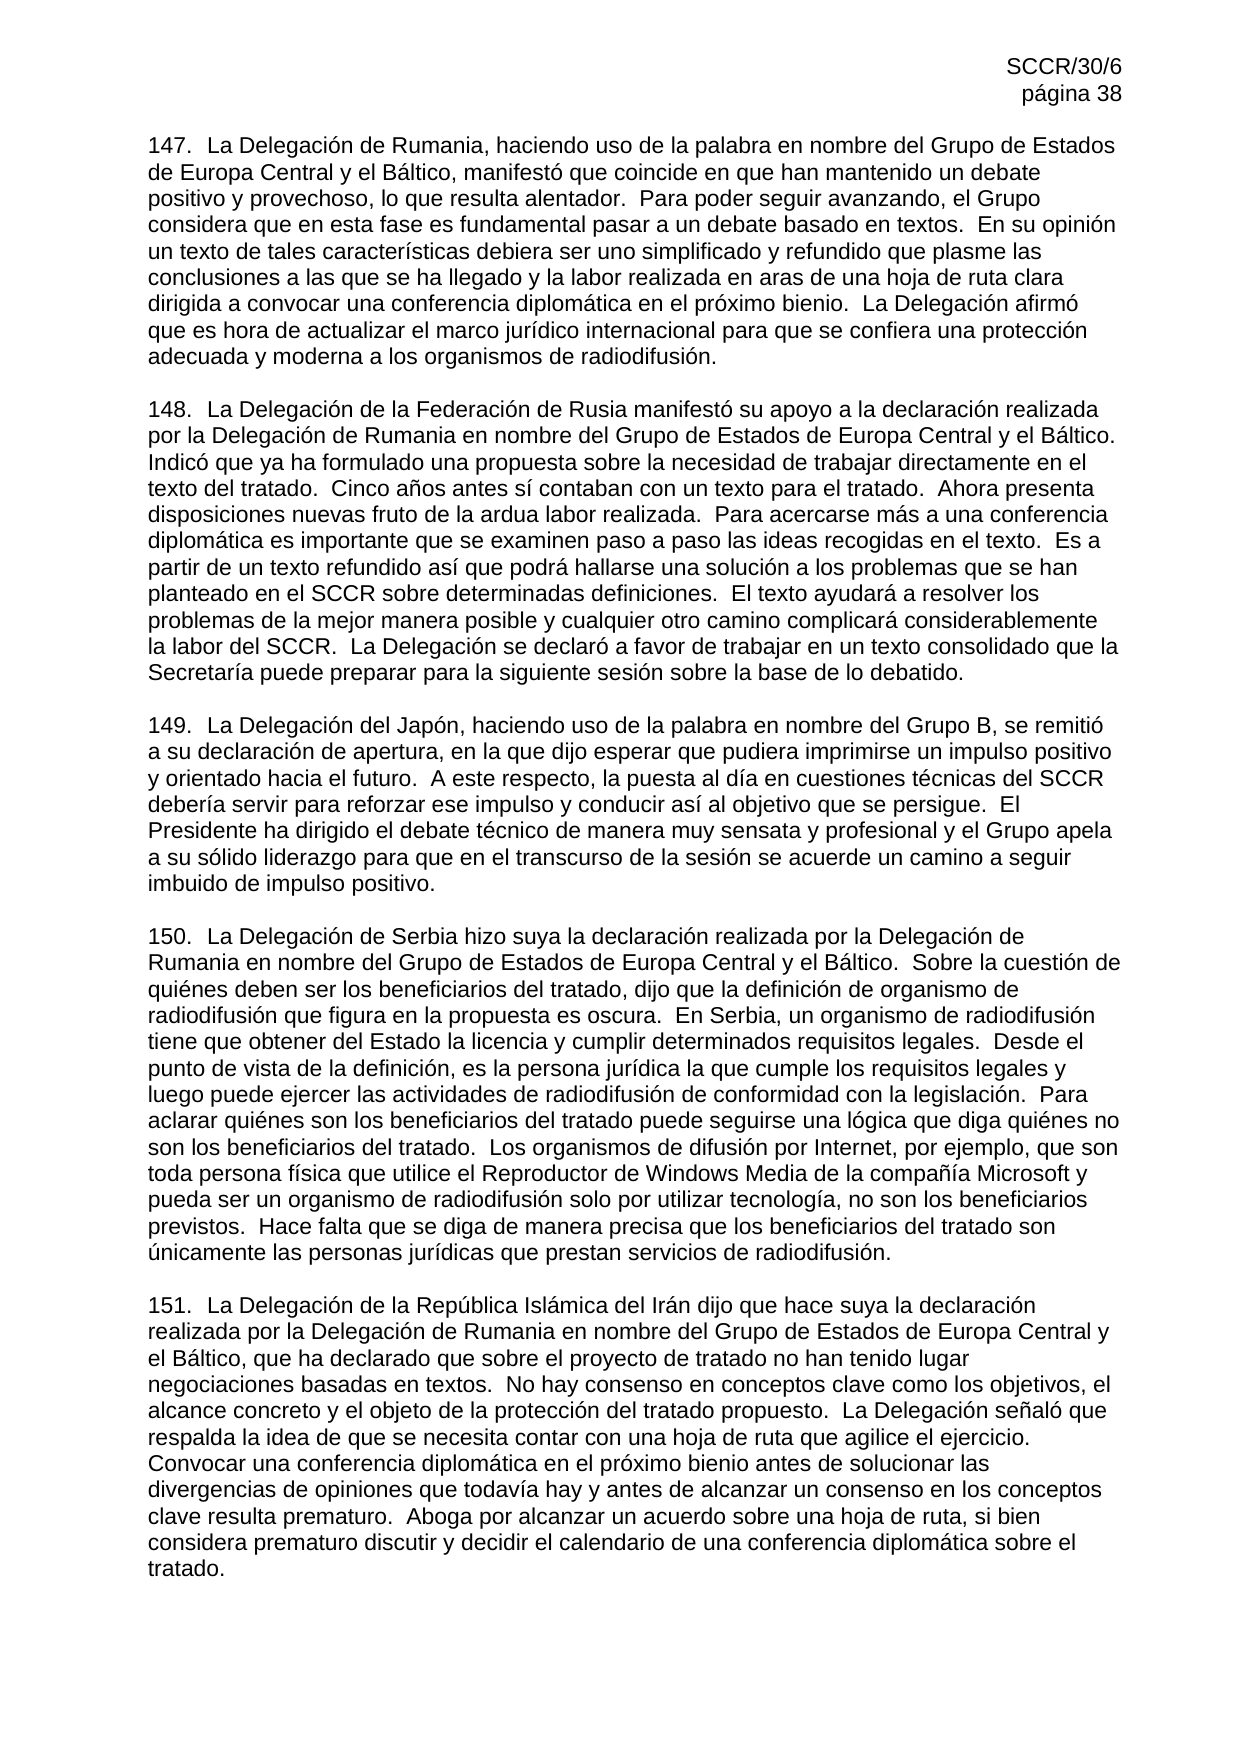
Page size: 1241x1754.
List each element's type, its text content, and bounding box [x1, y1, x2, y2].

list La Delegación de Rumania, haciendo uso de la palabra en nombre del Grupo de Estados de Europa Central y el Báltico, manifestó que coincide en que han mantenido un debate positivo y provechoso, lo que resulta alentador. Para poder seguir avanzando, el Grupo considera que en esta fase es fundamental pasar a un debate basado en textos. En su opinión un texto de tales características debiera ser uno simplificado y refundido que plasme las conclusiones a las que se ha llegado y la labor realizada en aras de una hoja de ruta clara dirigida a convocar una conferencia diplomática en el próximo bienio. La Delegación afirmó que es hora de actualizar el marco jurídico internacional para que se confiera una protección adecuada y moderna a los organismos de radiodifusión. [148, 132, 1122, 369]
list La Delegación de la Federación de Rusia manifestó su apoyo a la declaración realizada por la Delegación de Rumania en nombre del Grupo de Estados de Europa Central y el Báltico. Indicó que ya ha formulado una propuesta sobre la necesidad de trabajar directamente en el texto del tratado. Cinco años antes sí contaban con un texto para el tratado. Ahora presenta disposiciones nuevas fruto de la ardua labor realizada. Para acercarse más a una conferencia diplomática es importante que se examinen paso a paso las ideas recogidas en el texto. Es a partir de un texto refundido así que podrá hallarse una solución a los problemas que se han planteado en el SCCR sobre determinadas definiciones. El texto ayudará a resolver los problemas de la mejor manera posible y cualquier otro camino complicará considerablemente la labor del SCCR. La Delegación se declaró a favor de trabajar en un texto consolidado que la Secretaría puede preparar para la siguiente sesión sobre la base de lo debatido. [148, 396, 1122, 686]
list La Delegación del Japón, haciendo uso de la palabra en nombre del Grupo B, se remitió a su declaración de apertura, en la que dijo esperar que pudiera imprimirse un impulso positivo y orientado hacia el futuro. A este respecto, la puesta al día en cuestiones técnicas del SCCR debería servir para reforzar ese impulso y conducir así al objetivo que se persigue. El Presidente ha dirigido el debate técnico de manera muy sensata y profesional y el Grupo apela a su sólido liderazgo para que en el transcurso de la sesión se acuerde un camino a seguir imbuido de impulso positivo. [148, 712, 1122, 896]
list La Delegación de Serbia hizo suya la declaración realizada por la Delegación de Rumania en nombre del Grupo de Estados de Europa Central y el Báltico. Sobre la cuestión de quiénes deben ser los beneficiarios del tratado, dijo que la definición de organismo de radiodifusión que figura en la propuesta es oscura. En Serbia, un organismo de radiodifusión tiene que obtener del Estado la licencia y cumplir determinados requisitos legales. Desde el punto de vista de la definición, es la persona jurídica la que cumple los requisitos legales y luego puede ejercer las actividades de radiodifusión de conformidad con la legislación. Para aclarar quiénes son los beneficiarios del tratado puede seguirse una lógica que diga quiénes no son los beneficiarios del tratado. Los organismos de difusión por Internet, por ejemplo, que son toda persona física que utilice el Reproductor de Windows Media de la compañía Microsoft y pueda ser un organismo de radiodifusión solo por utilizar tecnología, no son los beneficiarios previstos. Hace falta que se diga de manera precisa que los beneficiarios del tratado son únicamente las personas jurídicas que prestan servicios de radiodifusión. [148, 923, 1122, 1265]
list La Delegación de la República Islámica del Irán dijo que hace suya la declaración realizada por la Delegación de Rumania en nombre del Grupo de Estados de Europa Central y el Báltico, que ha declarado que sobre el proyecto de tratado no han tenido lugar negociaciones basadas en textos. No hay consenso en conceptos clave como los objetivos, el alcance concreto y el objeto de la protección del tratado propuesto. La Delegación señaló que respalda la idea de que se necesita contar con una hoja de ruta que agilice el ejercicio. Convocar una conferencia diplomática en el próximo bienio antes de solucionar las divergencias de opiniones que todavía hay y antes de alcanzar un consenso en los conceptos clave resulta prematuro. Aboga por alcanzar un acuerdo sobre una hoja de ruta, si bien considera prematuro discutir y decidir el calendario de una conferencia diplomática sobre el tratado. [148, 1292, 1122, 1582]
